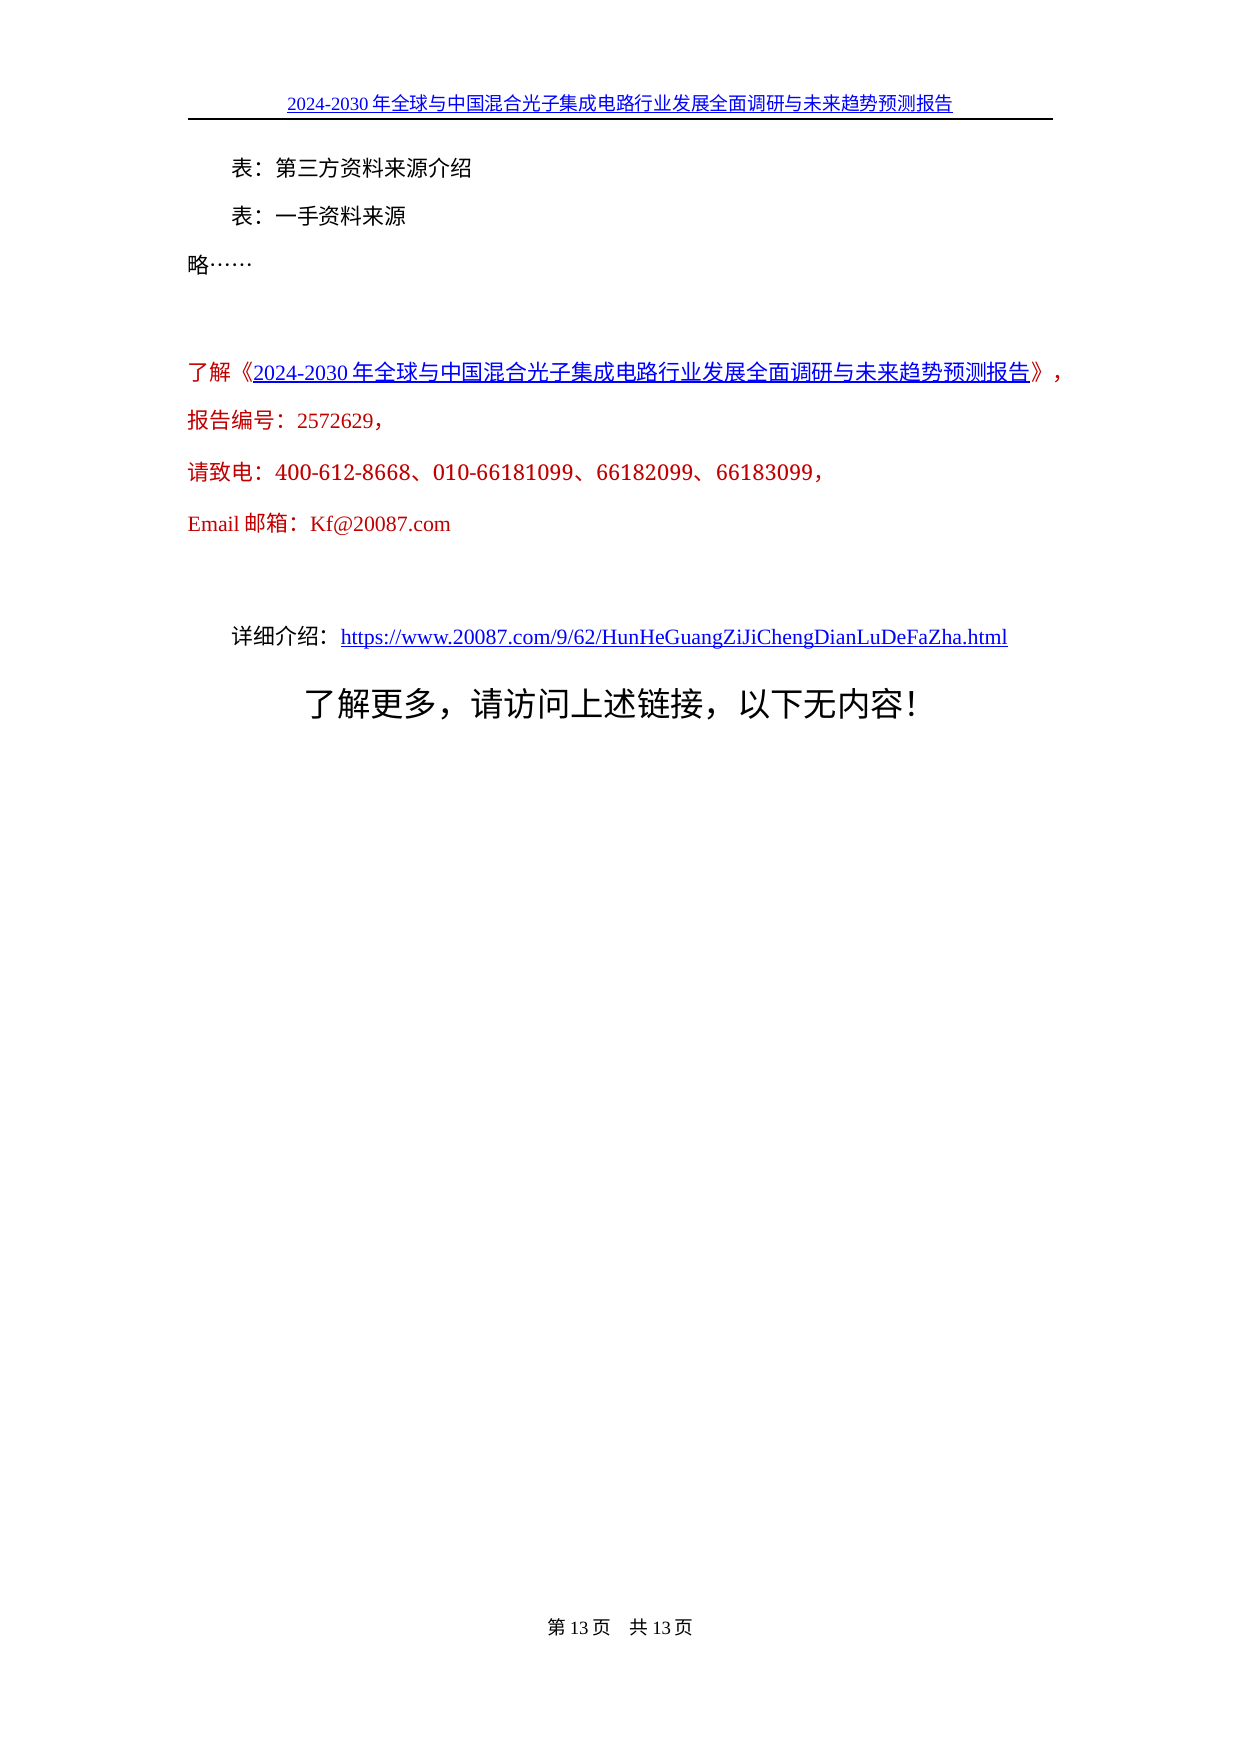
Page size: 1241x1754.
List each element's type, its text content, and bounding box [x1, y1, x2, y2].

text 请致电：400-612-8668、010-66181099、66182099、66183099， [187, 454, 1053, 487]
text 详细介绍：https://www.20087.com/9/62/HunHeGuangZiJiChengDianLuDeFaZha.html [187, 619, 1053, 651]
title 了解更多，请访问上述链接，以下无内容！ [187, 669, 1053, 734]
text Email邮箱：Kf@20087.com [187, 506, 1053, 538]
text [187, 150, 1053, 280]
text 了解《2024-2030年全球与中国混合光子集成电路行业发展全面调研与未来趋势预测报告》，报告编号：2572629， [187, 354, 1053, 435]
